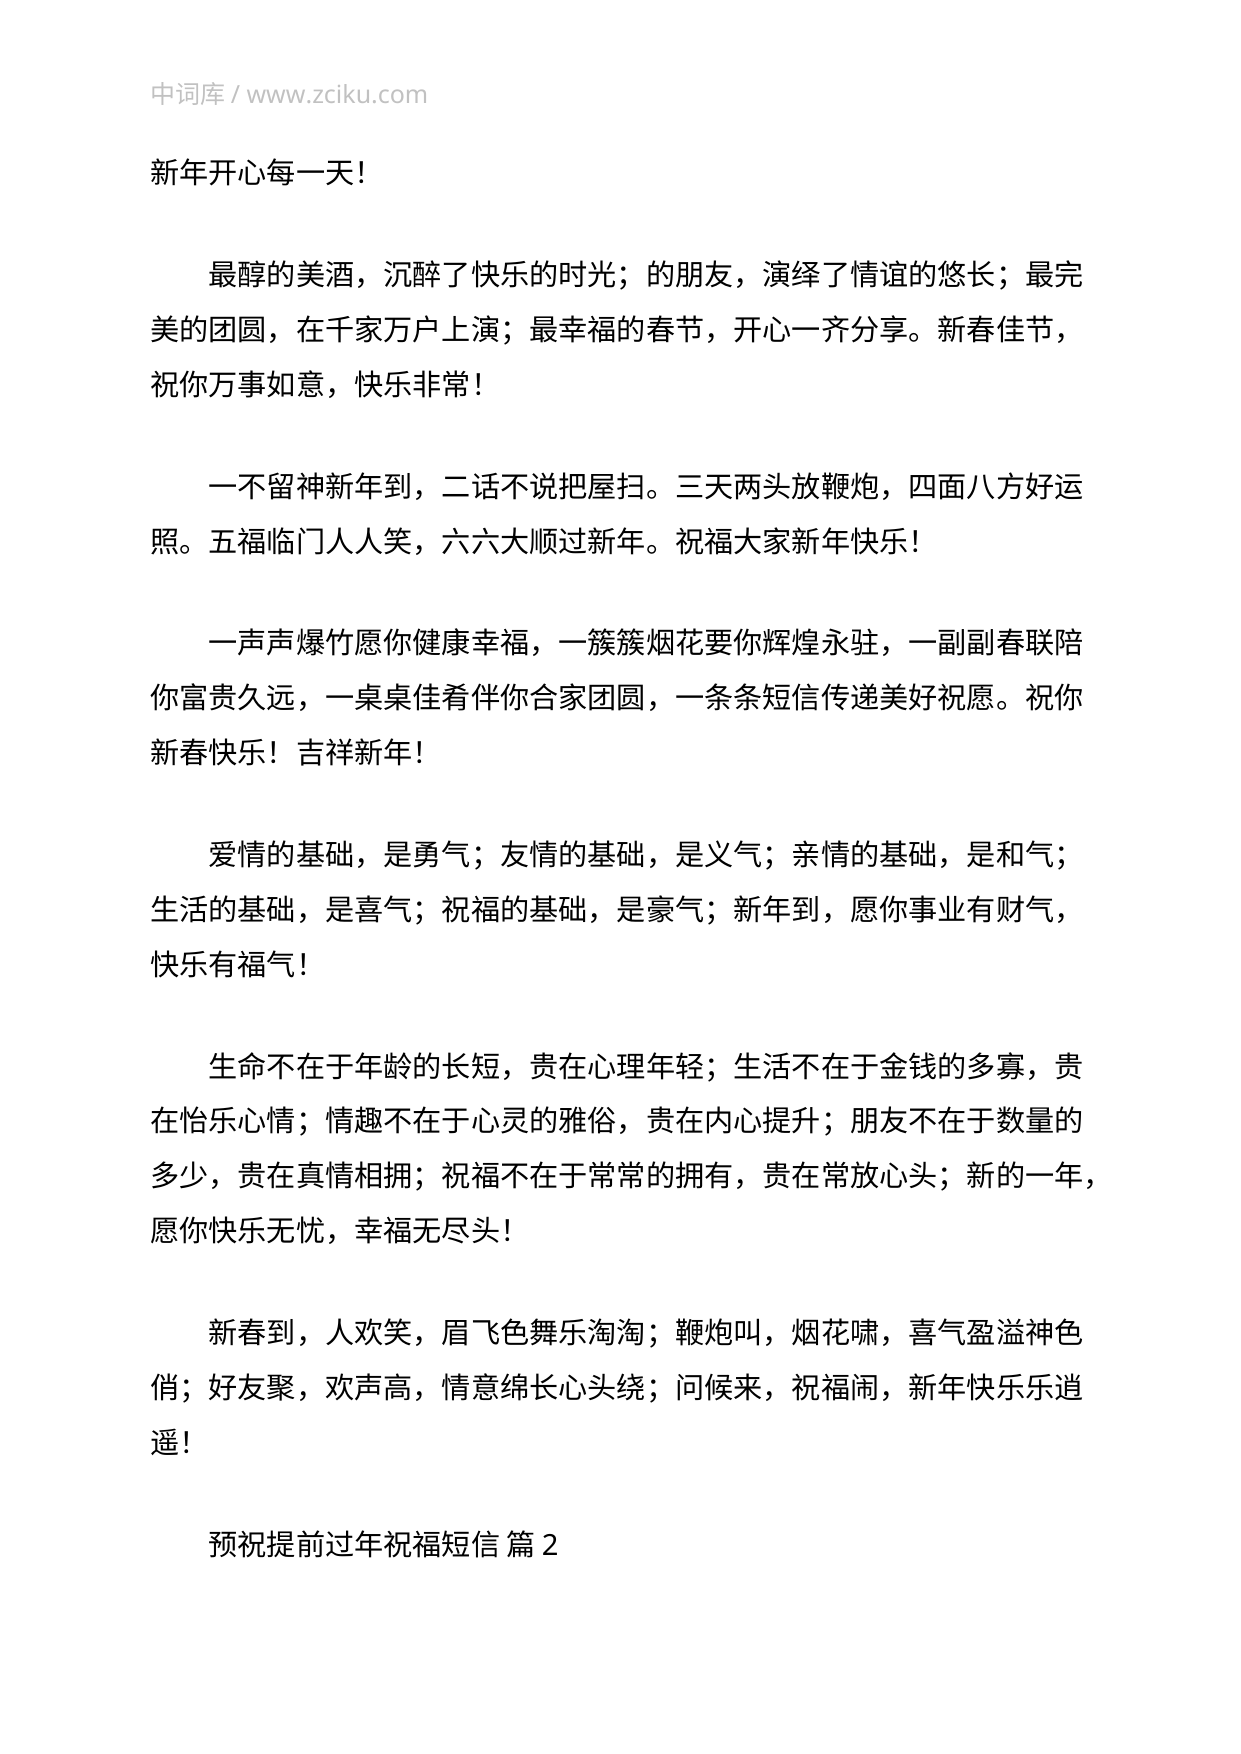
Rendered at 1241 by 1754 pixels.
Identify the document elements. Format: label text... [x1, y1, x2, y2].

text 爱情的基础，是勇气；友情的基础，是义气；亲情的基础，是和气；生活的基础，是喜气；祝福的基础，是豪气；新年到，愿你事业有财气，快乐有福气！ [150, 832, 1090, 984]
text 新春到，人欢笑，眉飞色舞乐淘淘；鞭炮叫，烟花啸，喜气盈溢神色俏；好友聚，欢声高，情意绵长心头绕；问候来，祝福闹，新年快乐乐逍遥！ [150, 1309, 1090, 1462]
text 生命不在于年龄的长短，贵在心理年轻；生活不在于金钱的多寡，贵在怡乐心情；情趣不在于心灵的雅俗，贵在内心提升；朋友不在于数量的多少，贵在真情相拥；祝福不在于常常的拥有，贵在常放心头；新的一年，愿你快乐无忧，幸福无尽头！ [150, 1043, 1090, 1250]
text 一声声爆竹愿你健康幸福，一簇簇烟花要你辉煌永驻，一副副春联陪你富贵久远，一桌桌佳肴伴你合家团圆，一条条短信传递美好祝愿。祝你新春快乐！吉祥新年！ [150, 620, 1090, 772]
text 一不留神新年到，二话不说把屋扫。三天两头放鞭炮，四面八方好运照。五福临门人人笑，六六大顺过新年。祝福大家新年快乐！ [150, 463, 1090, 561]
text 最醇的美酒，沉醉了快乐的时光；的朋友，演绎了情谊的悠长；最完美的团圆，在千家万户上演；最幸福的春节，开心一齐分享。新春佳节，祝你万事如意，快乐非常！ [150, 252, 1090, 404]
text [150, 150, 1090, 192]
text 预祝提前过年祝福短信 篇2 [150, 1521, 1090, 1563]
